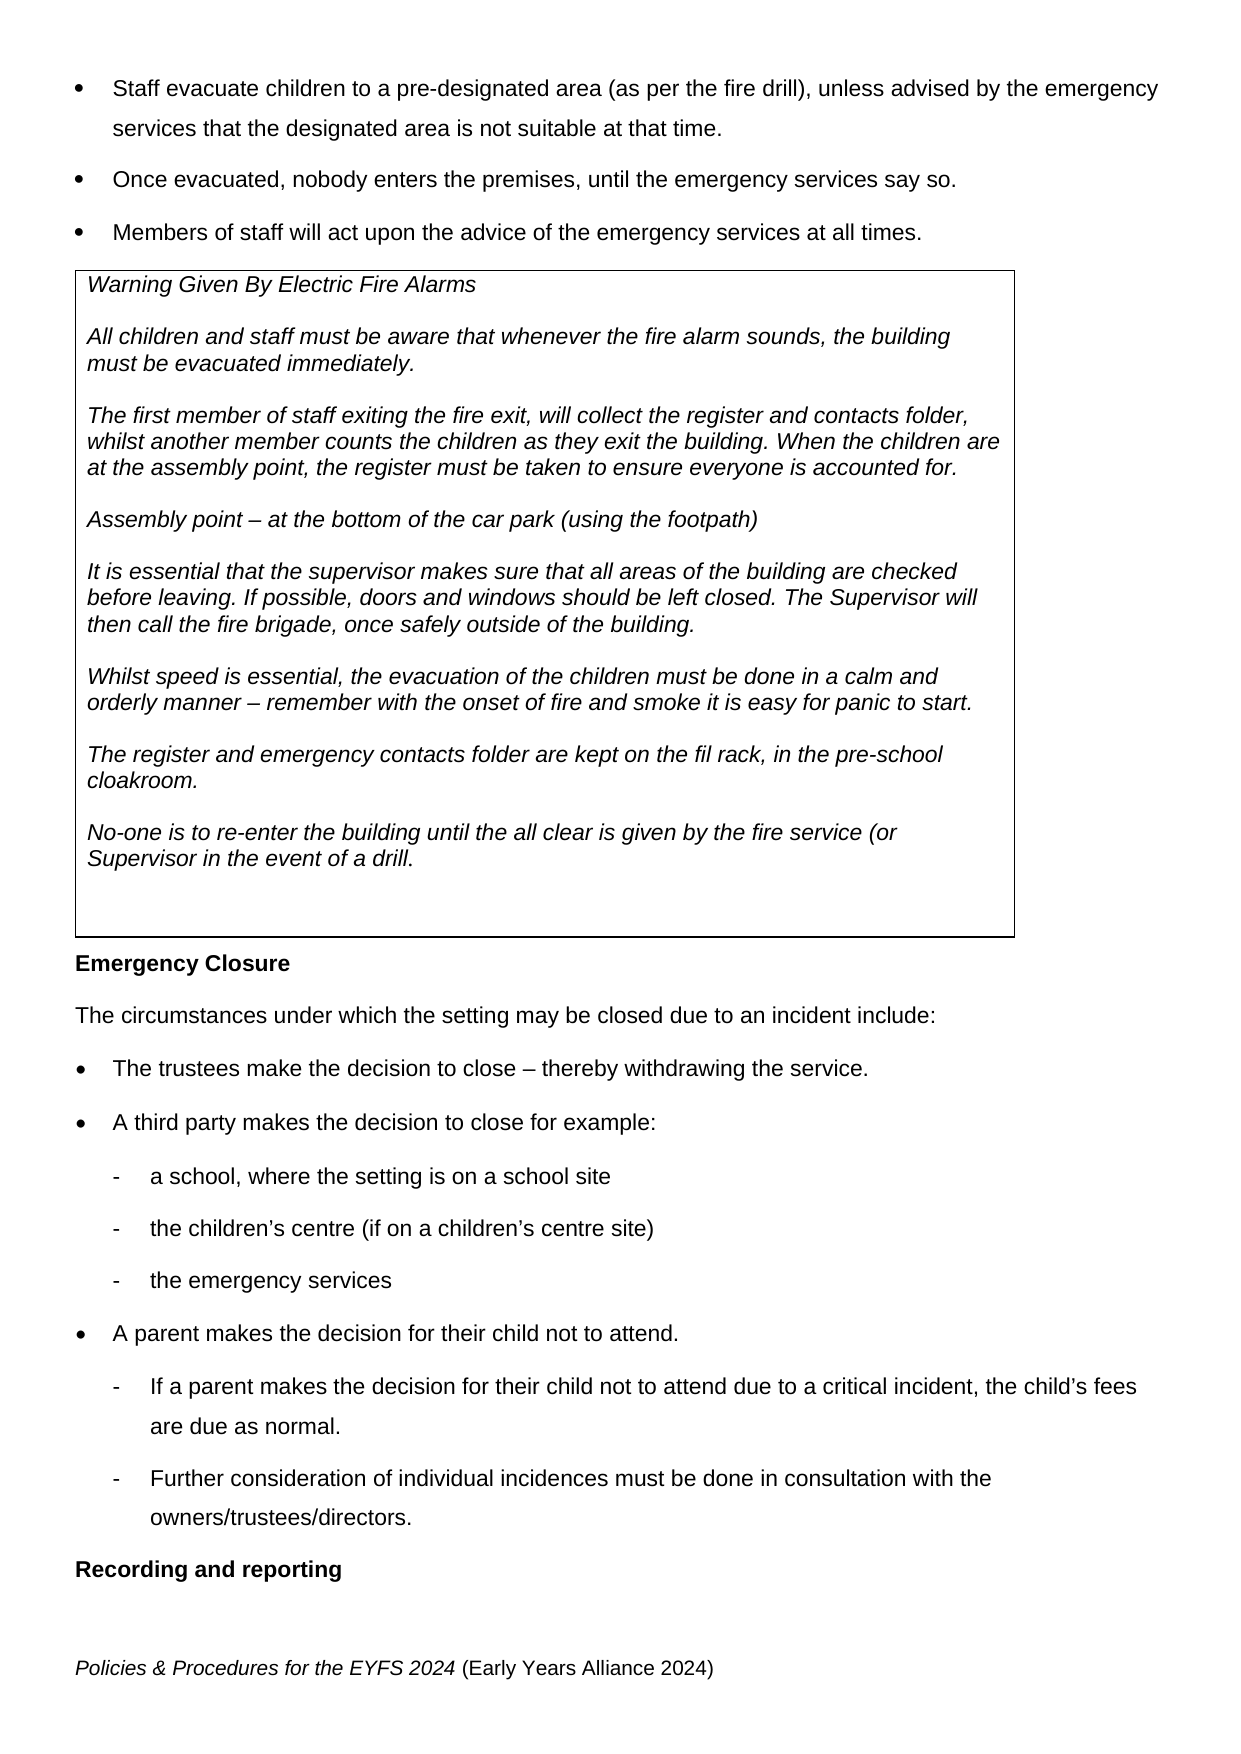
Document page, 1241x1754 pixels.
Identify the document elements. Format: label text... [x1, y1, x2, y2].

list Members of staff will act upon the advice of the emergency services at all times. [75, 218, 1165, 245]
text The circumstances under which the setting may be closed due to an incident include: [75, 1002, 1165, 1028]
list The trustees make the decision to close – thereby withdrawing the service. [75, 1054, 1165, 1082]
list A third party makes the decision to close for example: [75, 1108, 1165, 1136]
list Recording and reporting [75, 1556, 1165, 1582]
list the children’s centre (if on a children’s centre site) [112, 1215, 1165, 1241]
list If a parent makes the decision for their child not to attend due to a critical incident, the child’s fees are due as normal. [112, 1373, 1165, 1439]
list a school, where the setting is on a school site [112, 1163, 1165, 1189]
list Once evacuated, nobody enters the premises, until the emergency services say so. [75, 166, 1165, 193]
table_header Warning Given By Electric Fire Alarms All children and staff must be aware that whenever the fire alarm sounds, the building must be evacuated immediately. The first member of staff exiting the fire exit, will collect the register and contacts folder, whilst another member counts the children as they exit the building. When the children are at the assembly point, the register must be taken to ensure everyone is accounted for. Assembly point – at the bottom of the car park (using the footpath) It is essential that the supervisor makes sure that all areas of the building are checked before leaving. If possible, doors and windows should be left closed. The Supervisor will then call the fire brigade, once safely outside of the building. Whilst speed is essential, the evacuation of the children must be done in a calm and orderly manner – remember with the onset of fire and smoke it is easy for panic to start. The register and emergency contacts folder are kept on the fil rack, in the pre-school cloakroom. No-one is to re-enter the building until the all clear is given by the fire service (or Supervisor in the event of a drill. [76, 271, 1014, 936]
text Emergency Closure [75, 950, 1165, 976]
list Staff evacuate children to a pre-designated area (as per the fire drill), unless advised by the emergency services that the designated area is not suitable at that time. [75, 75, 1165, 141]
list Further consideration of individual incidences must be done in consultation with the owners/trustees/directors. [112, 1465, 1165, 1531]
list A parent makes the decision for their child not to attend. [75, 1319, 1165, 1347]
list the emergency services [112, 1267, 1165, 1293]
